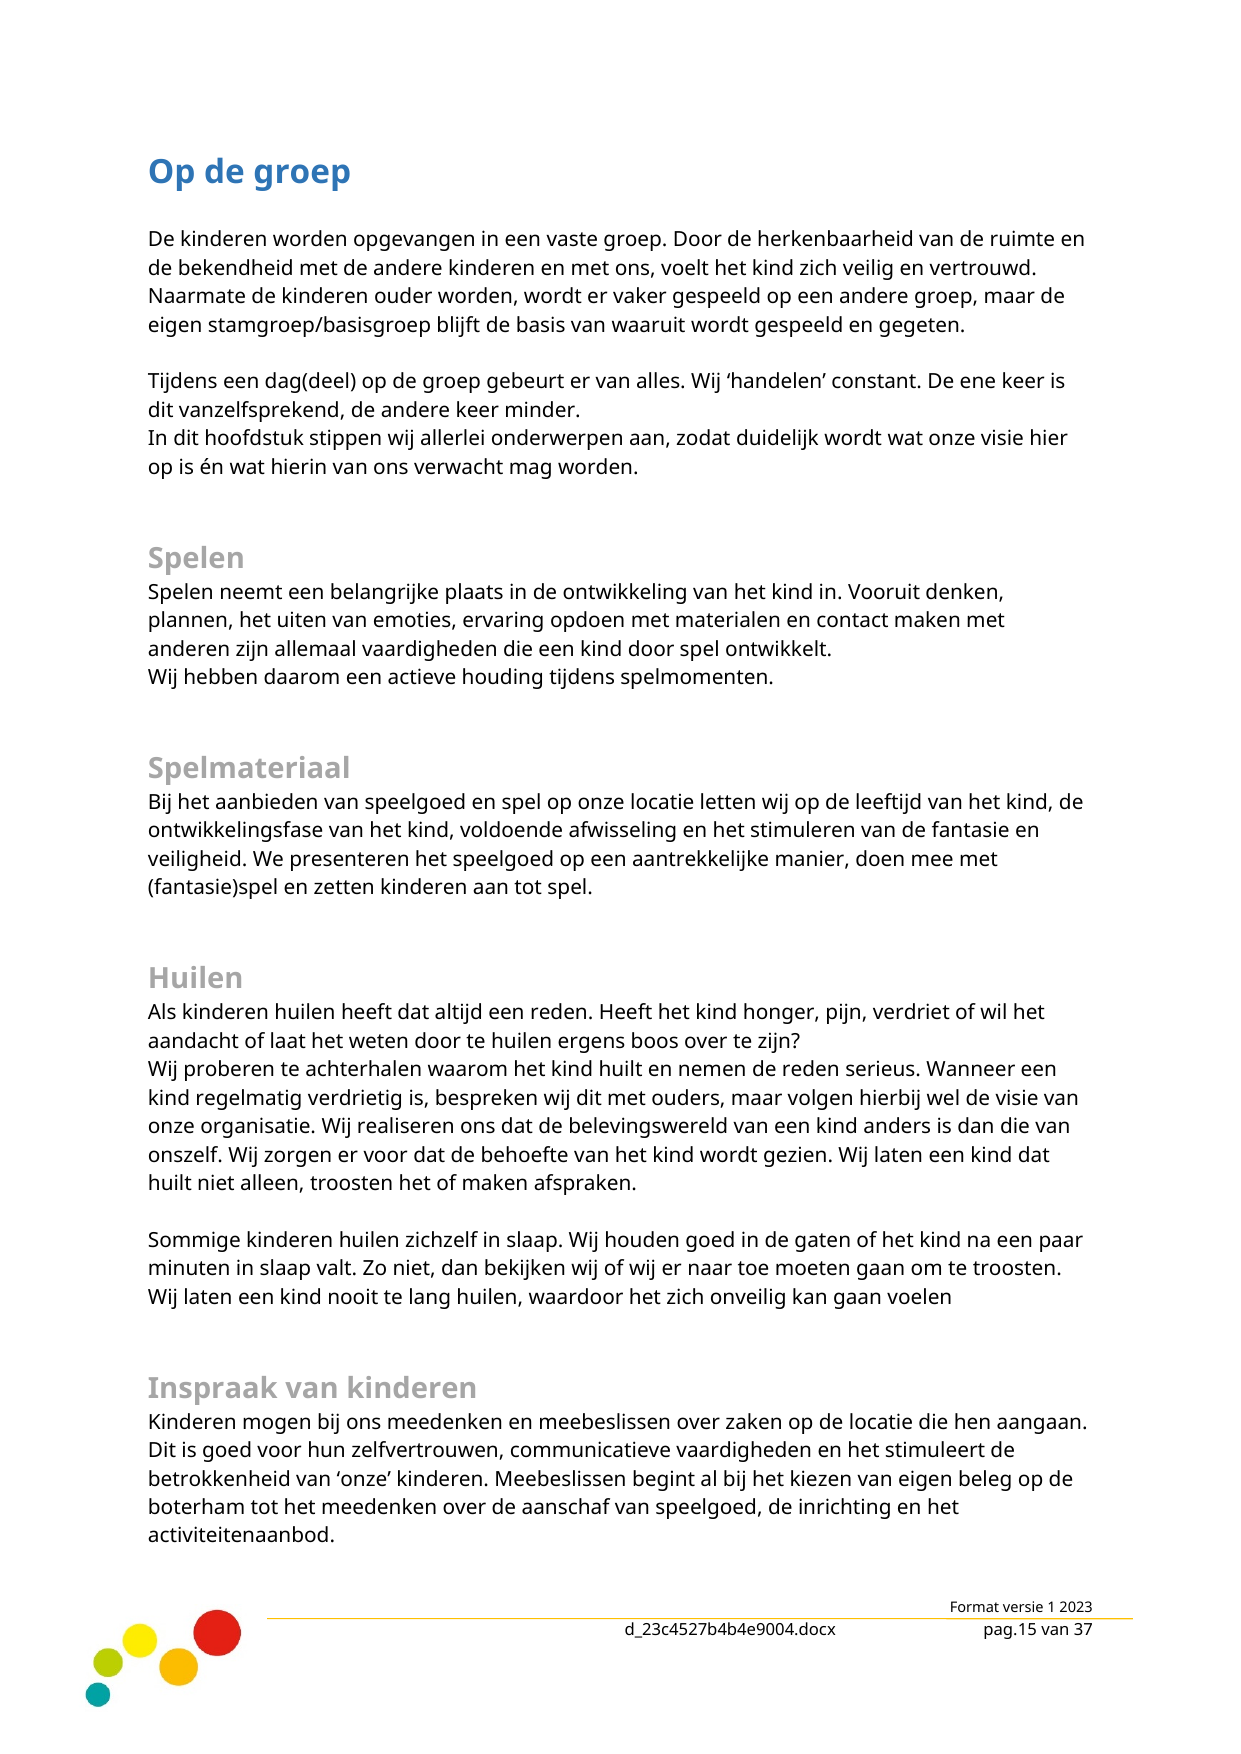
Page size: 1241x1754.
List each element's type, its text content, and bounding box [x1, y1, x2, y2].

picture [67, 1604, 257, 1712]
subtitle Huilen [148, 958, 1092, 997]
text Als kinderen huilen heeft dat altijd een reden. Heeft het kind honger, pijn, verdriet of wil het aandacht of laat het weten door te huilen ergens boos over te zijn? [148, 997, 1092, 1054]
text Sommige kinderen huilen zichzelf in slaap. Wij houden goed in de gaten of het kind na een paar minuten in slaap valt. Zo niet, dan bekijken wij of wij er naar toe moeten gaan om te troosten. Wij laten een kind nooit te lang huilen, waardoor het zich onveilig kan gaan voelen [148, 1225, 1092, 1310]
subtitle Op de groep [148, 148, 1092, 193]
text Spelen neemt een belangrijke plaats in de ontwikkeling van het kind in. Vooruit denken, plannen, het uiten van emoties, ervaring opdoen met materialen en contact maken met anderen zijn allemaal vaardigheden die een kind door spel ontwikkelt. [148, 577, 1092, 662]
subtitle Spelen [148, 537, 1092, 577]
text Tijdens een dag(deel) op de groep gebeurt er van alles. Wij ‘handelen’ constant. De ene keer is dit vanzelfsprekend, de andere keer minder. In dit hoofdstuk stippen wij allerlei onderwerpen aan, zodat duidelijk wordt wat onze visie hier op is én wat hierin van ons verwacht mag worden. [148, 367, 1092, 480]
text De kinderen worden opgevangen in een vaste groep. Door de herkenbaarheid van de ruimte en de bekendheid met de andere kinderen en met ons, voelt het kind zich veilig en vertrouwd. [148, 224, 1092, 281]
text Kinderen mogen bij ons meedenken en meebeslissen over zaken op de locatie die hen aangaan. Dit is goed voor hun zelfvertrouwen, communicatieve vaardigheden en het stimuleert de betrokkenheid van ‘onze’ kinderen. Meebeslissen begint al bij het kiezen van eigen beleg op de boterham tot het meedenken over de aanschaf van speelgoed, de inrichting en het activiteitenaanbod. [148, 1407, 1092, 1549]
text Wij proberen te achterhalen waarom het kind huilt en nemen de reden serieus. Wanneer een kind regelmatig verdrietig is, bespreken wij dit met ouders, maar volgen hierbij wel de visie van onze organisatie. Wij realiseren ons dat de belevingswereld van een kind anders is dan die van onszelf. Wij zorgen er voor dat de behoefte van het kind wordt gezien. Wij laten een kind dat huilt niet alleen, troosten het of maken afspraken. [148, 1054, 1092, 1197]
text Wij hebben daarom een actieve houding tijdens spelmomenten. [148, 662, 1092, 691]
text Naarmate de kinderen ouder worden, wordt er vaker gespeeld op een andere groep, maar de eigen stamgroep/basisgroep blijft de basis van waaruit wordt gespeeld en gegeten. [148, 281, 1092, 338]
text Bij het aanbieden van speelgoed en spel op onze locatie letten wij op de leeftijd van het kind, de ontwikkelingsfase van het kind, voldoende afwisseling en het stimuleren van de fantasie en veiligheid. We presenteren het speelgoed op een aantrekkelijke manier, doen mee met (fantasie)spel en zetten kinderen aan tot spel. [148, 787, 1092, 901]
subtitle Inspraak van kinderen [148, 1367, 1092, 1407]
subtitle Spelmateriaal [148, 747, 1092, 787]
